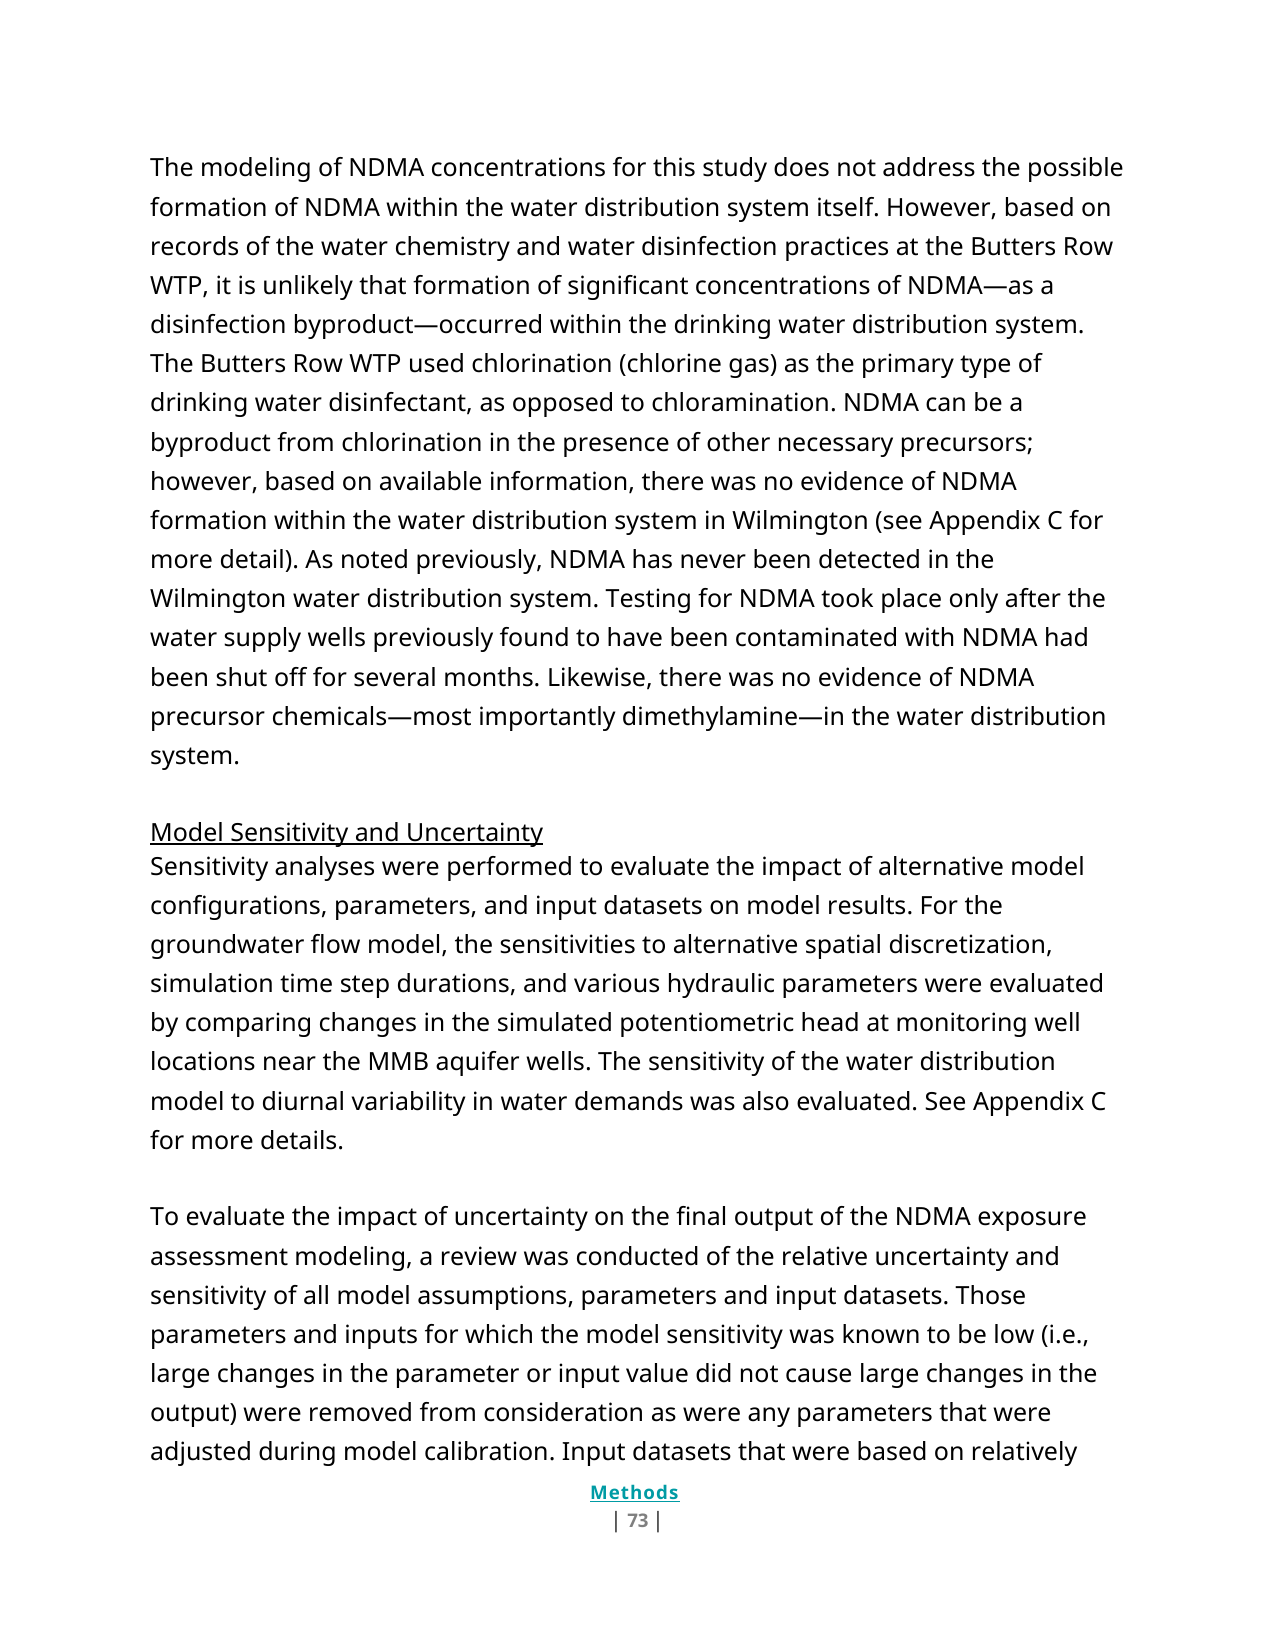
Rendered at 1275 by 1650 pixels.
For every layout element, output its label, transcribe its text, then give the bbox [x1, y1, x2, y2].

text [150, 1199, 1125, 1468]
text The modeling of NDMA concentrations for this study does not address the possible formation of NDMA within the water distribution system itself. However, based on records of the water chemistry and water disinfection practices at the Butters Row WTP, it is unlikely that formation of significant concentrations of NDMA—as a disinfection byproduct—occurred within the drinking water distribution system. The Butters Row WTP used chlorination (chlorine gas) as the primary type of drinking water disinfectant, as opposed to chloramination. NDMA can be a byproduct from chlorination in the presence of other necessary precursors; however, based on available information, there was no evidence of NDMA formation within the water distribution system in Wilmington (see Appendix C for more detail). As noted previously, NDMA has never been detected in the Wilmington water distribution system. Testing for NDMA took place only after the water supply wells previously found to have been contaminated with NDMA had been shut off for several months. Likewise, there was no evidence of NDMA precursor chemicals—most importantly dimethylamine—in the water distribution system. [150, 150, 1125, 772]
subtitle Model Sensitivity and Uncertainty [150, 814, 1125, 848]
text Sensitivity analyses were performed to evaluate the impact of alternative model configurations, parameters, and input datasets on model results. For the groundwater flow model, the sensitivities to alternative spatial discretization, simulation time step durations, and various hydraulic parameters were evaluated by comparing changes in the simulated potentiometric head at monitoring well locations near the MMB aquifer wells. The sensitivity of the water distribution model to diurnal variability in water demands was also evaluated. See Appendix C for more details. [150, 848, 1125, 1156]
